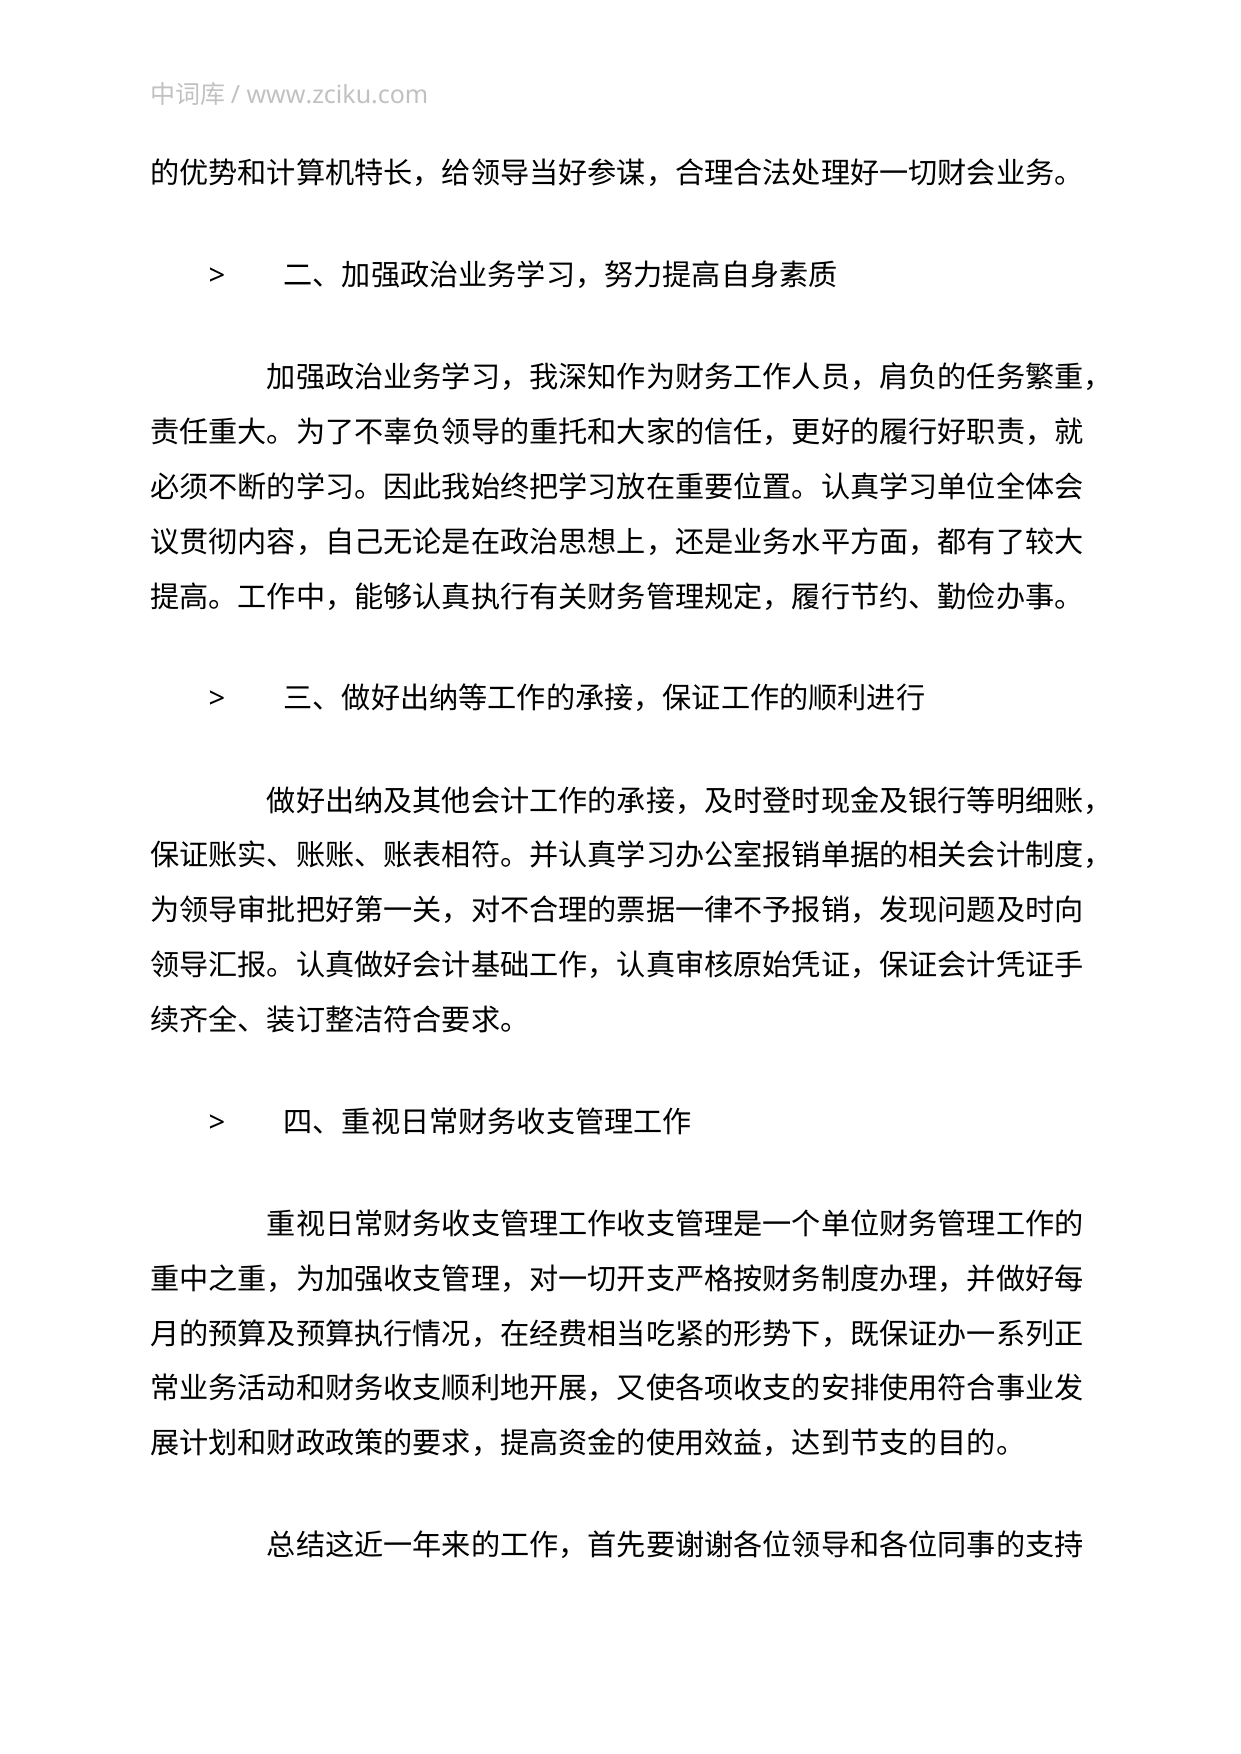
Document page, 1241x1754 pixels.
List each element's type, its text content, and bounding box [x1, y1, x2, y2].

text > 三、做好出纳等工作的承接，保证工作的顺利进行 [150, 675, 1090, 717]
text 加强政治业务学习，我深知作为财务工作人员，肩负的任务繁重，责任重大。为了不辜负领导的重托和大家的信任，更好的履行好职责，就必须不断的学习。因此我始终把学习放在重要位置。认真学习单位全体会议贯彻内容，自己无论是在政治思想上，还是业务水平方面，都有了较大提高。工作中，能够认真执行有关财务管理规定，履行节约、勤俭办事。 [150, 354, 1090, 616]
text 重视日常财务收支管理工作收支管理是一个单位财务管理工作的重中之重，为加强收支管理，对一切开支严格按财务制度办理，并做好每月的预算及预算执行情况，在经费相当吃紧的形势下，既保证办一系列正常业务活动和财务收支顺利地开展，又使各项收支的安排使用符合事业发展计划和财政政策的要求，提高资金的使用效益，达到节支的目的。 [150, 1200, 1090, 1462]
text > 二、加强政治业务学习，努力提高自身素质 [150, 252, 1090, 294]
text 做好出纳及其他会计工作的承接，及时登时现金及银行等明细账，保证账实、账账、账表相符。并认真学习办公室报销单据的相关会计制度，为领导审批把好第一关，对不合理的票据一律不予报销，发现问题及时向领导汇报。认真做好会计基础工作，认真审核原始凭证，保证会计凭证手续齐全、装订整洁符合要求。 [150, 777, 1090, 1039]
text > 四、重视日常财务收支管理工作 [150, 1098, 1090, 1141]
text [150, 150, 1090, 192]
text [150, 1522, 1090, 1564]
